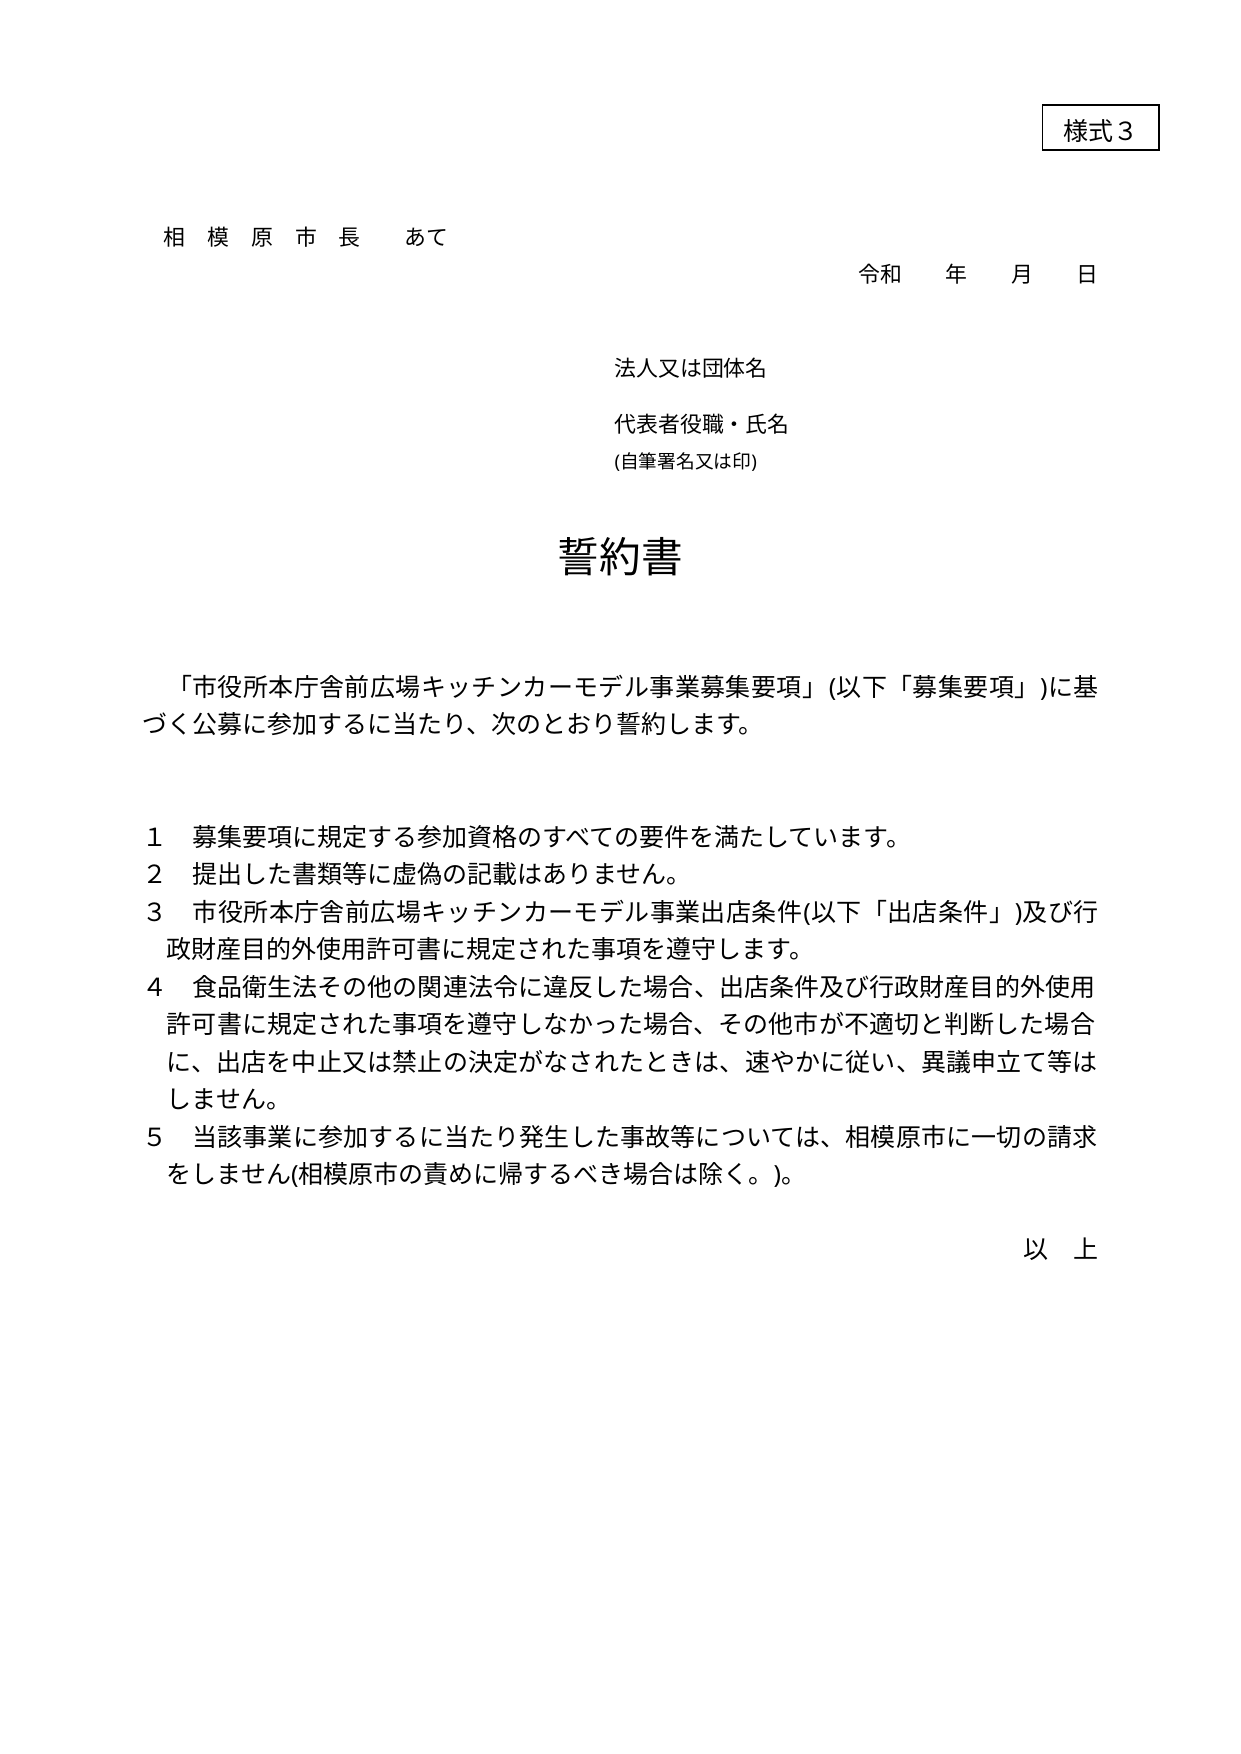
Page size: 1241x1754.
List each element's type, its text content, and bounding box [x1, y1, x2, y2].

text ４ 食品衛生法その他の関連法令に違反した場合、出店条件及び行政財産目的外使用許可書に規定された事項を遵守しなかった場合、その他市が不適切と判断した場合に、出店を中止又は禁止の決定がなされたときは、速やかに従い、異議申立て等はしません。 [142, 967, 1098, 1117]
text 代表者役職・氏名 [142, 404, 1011, 442]
text １ 募集要項に規定する参加資格のすべての要件を満たしています。 [142, 817, 1098, 854]
text ２ 提出した書類等に虚偽の記載はありません。 [142, 854, 1098, 892]
text (自筆署名又は印) [142, 442, 1011, 479]
text ３ 市役所本庁舎前広場キッチンカーモデル事業出店条件(以下「出店条件」)及び行政財産目的外使用許可書に規定された事項を遵守します。 [142, 892, 1098, 967]
text 法人又は団体名 [142, 348, 1011, 386]
text ５ 当該事業に参加するに当たり発生した事故等については、相模原市に一切の請求をしません(相模原市の責めに帰するべき場合は除く。)。 [142, 1117, 1098, 1192]
text 誓約書 [142, 517, 1098, 592]
text 以 上 [142, 1229, 1098, 1267]
text 「市役所本庁舎前広場キッチンカーモデル事業募集要項」(以下「募集要項」)に基づく公募に参加するに当たり、次のとおり誓約します。 [142, 667, 1098, 742]
text 相 模 原 市 長 あて [142, 217, 1098, 254]
text 令和 年 月 日 [142, 254, 1098, 292]
